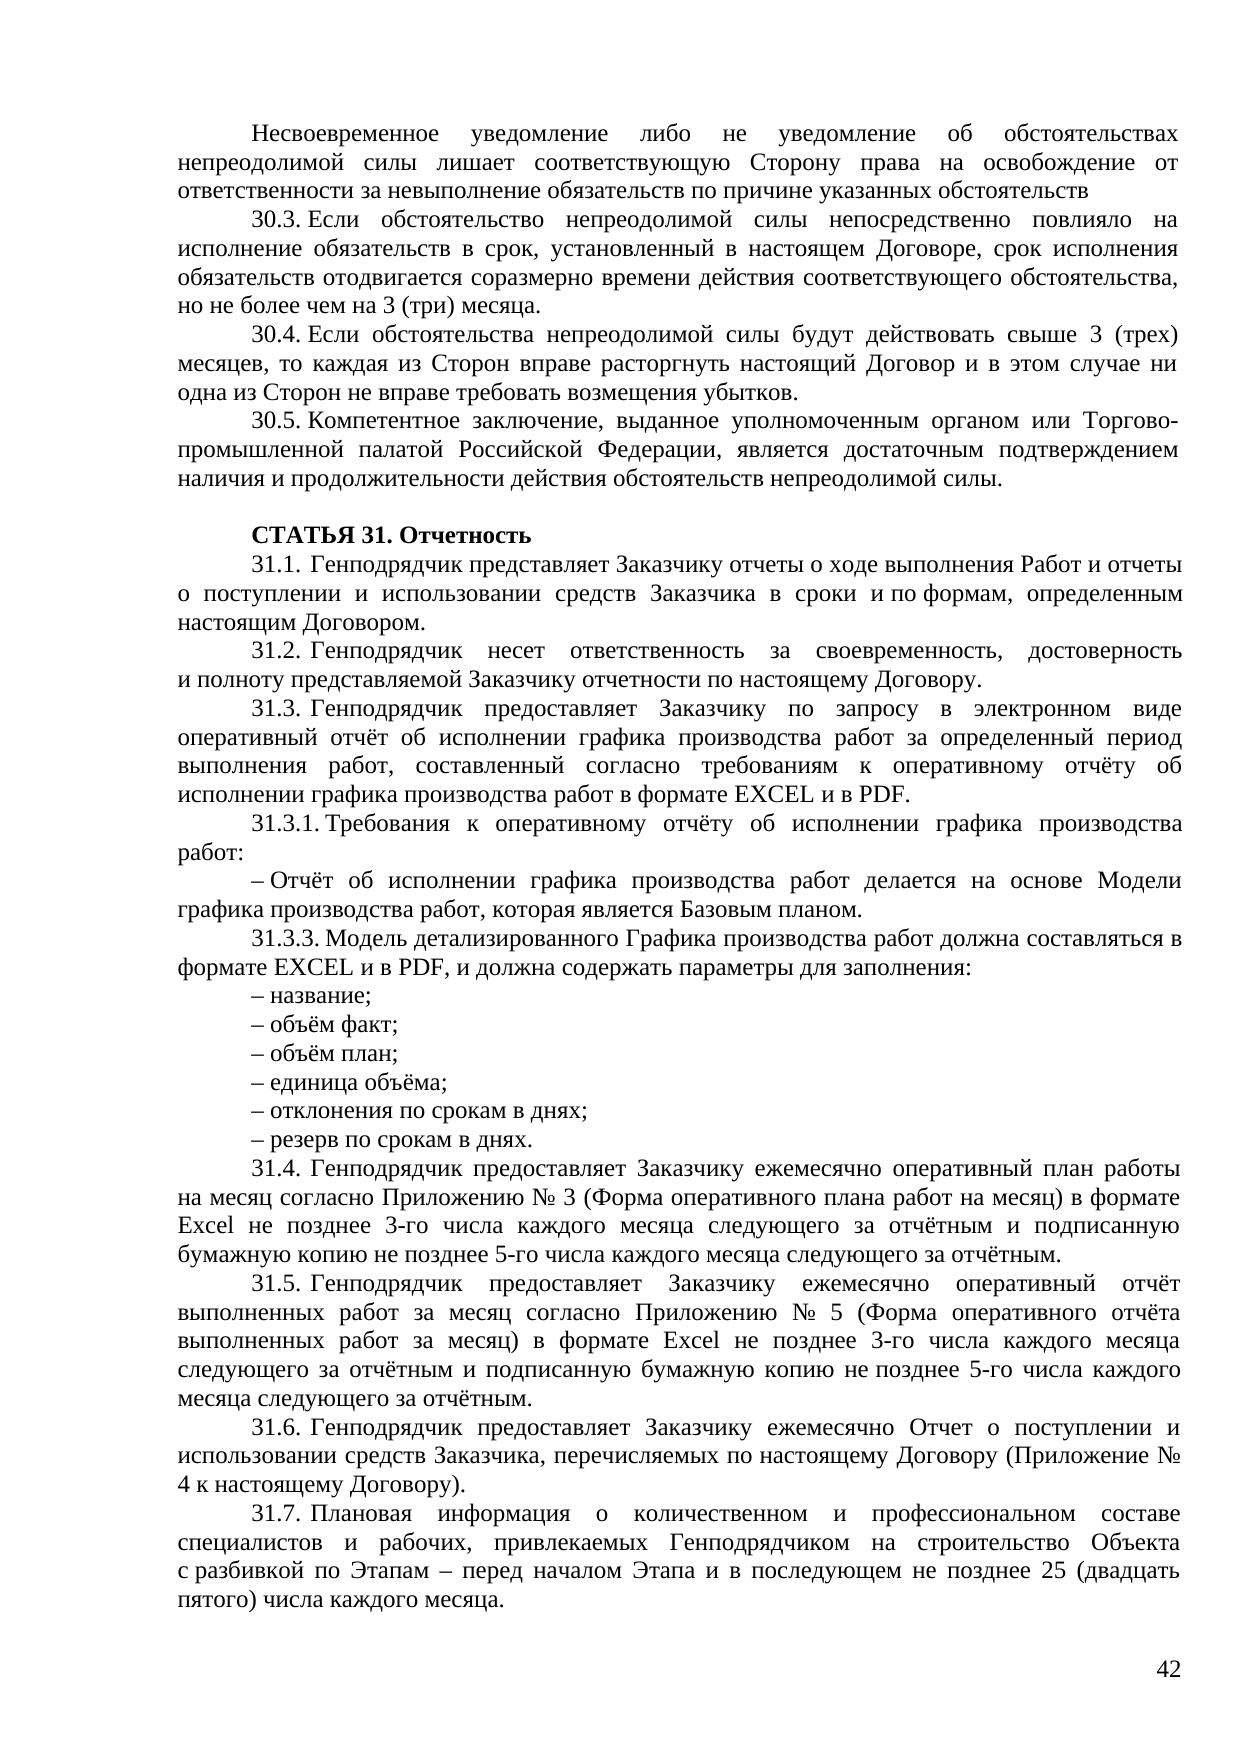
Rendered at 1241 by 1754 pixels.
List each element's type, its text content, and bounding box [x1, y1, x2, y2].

text – объём план; [177, 1038, 1183, 1067]
text – объём факт; [177, 1009, 1183, 1038]
text 30.5. Компетентное заключение, выданное уполномоченным органом или Торгово-промышленной палатой Российской Федерации, является достаточным подтверждением наличия и продолжительности действия обстоятельств непреодолимой силы. [177, 406, 1179, 492]
text 31.4. Генподрядчик предоставляет Заказчику ежемесячно оперативный план работы на месяц согласно Приложению № 3 (Форма оперативного плана работ на месяц) в формате Excel не позднее 3-го числа каждого месяца следующего за отчётным и подписанную бумажную копию не позднее 5-го числа каждого месяца следующего за отчётным. [177, 1153, 1181, 1268]
text 31.2. Генподрядчик несет ответственность за своевременность, достоверность и полноту представляемой Заказчику отчетности по настоящему Договору. [177, 636, 1183, 693]
text 31.5. Генподрядчик предоставляет Заказчику ежемесячно оперативный отчёт выполненных работ за месяц согласно Приложению № 5 (Форма оперативного отчёта выполненных работ за месяц) в формате Excel не позднее 3-го числа каждого месяца следующего за отчётным и подписанную бумажную копию не позднее 5-го числа каждого месяца следующего за отчётным. [177, 1268, 1181, 1412]
text СТАТЬЯ 31. Отчетность [177, 521, 1183, 549]
text 31.7. Плановая информация о количественном и профессиональном составе специалистов и рабочих, привлекаемых Генподрядчиком на строительство Объекта с разбивкой по Этапам – перед началом Этапа и в последующем не позднее 25 (двадцать пятого) числа каждого месяца. [177, 1498, 1181, 1613]
text 31.3.3. Модель детализированного Графика производства работ должна составляться в формате EXCEL и в PDF, и должна содержать параметры для заполнения: [177, 923, 1183, 981]
text – Отчёт об исполнении графика производства работ делается на основе Модели графика производства работ, которая является Базовым планом. [177, 866, 1183, 923]
text 31.3.1. Требования к оперативному отчёту об исполнении графика производства работ: [177, 808, 1183, 866]
text – отклонения по срокам в днях; [177, 1096, 1183, 1124]
text Несвоевременное уведомление либо не уведомление об обстоятельствах непреодолимой силы лишает соответствующую Сторону права на освобождение от ответственности за невыполнение обязательств по причине указанных обстоятельств [177, 118, 1179, 204]
text 31.6. Генподрядчик предоставляет Заказчику ежемесячно Отчет о поступлении и использовании средств Заказчика, перечисляемых по настоящему Договору (Приложение № 4 к настоящему Договору). [177, 1412, 1181, 1498]
text 30.4. Если обстоятельства непреодолимой силы будут действовать свыше 3 (трех) месяцев, то каждая из Сторон вправе расторгнуть настоящий Договор и в этом случае ни одна из Сторон не вправе требовать возмещения убытков. [177, 319, 1179, 406]
text 31.3. Генподрядчик предоставляет Заказчику по запросу в электронном виде оперативный отчёт об исполнении графика производства работ за определенный период выполнения работ, составленный согласно требованиям к оперативному отчёту об исполнении графика производства работ в формате EXCEL и в PDF. [177, 693, 1183, 808]
text 30.3. Если обстоятельство непреодолимой силы непосредственно повлияло на исполнение обязательств в срок, установленный в настоящем Договоре, срок исполнения обязательств отодвигается соразмерно времени действия соответствующего обстоятельства, но не более чем на 3 (три) месяца. [177, 204, 1179, 319]
text – единица объёма; [177, 1067, 1183, 1096]
text – резерв по срокам в днях. [177, 1124, 1183, 1153]
text – название; [177, 981, 1183, 1009]
text 31.1. Генподрядчик представляет Заказчику отчеты о ходе выполнения Работ и отчеты о поступлении и использовании средств Заказчика в сроки и по формам, определенным настоящим Договором. [177, 549, 1183, 636]
